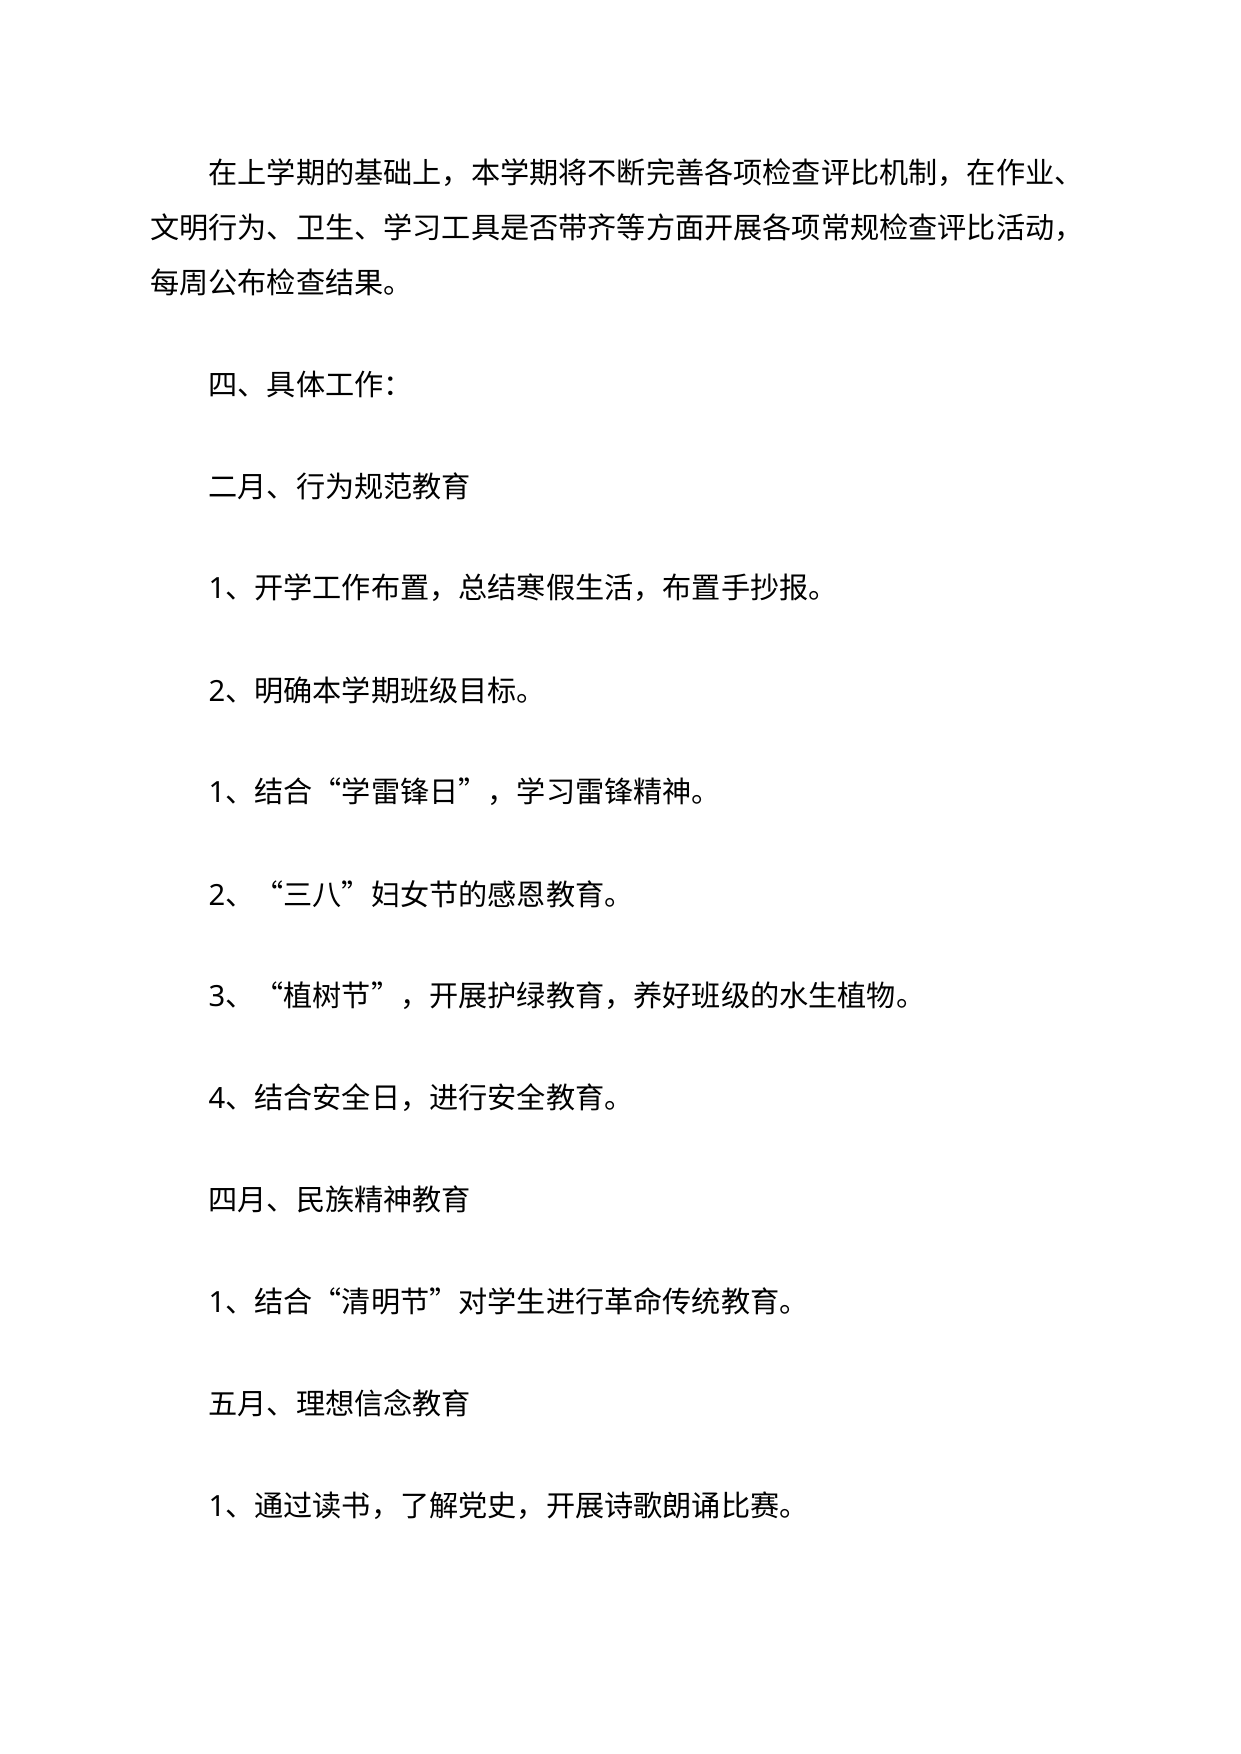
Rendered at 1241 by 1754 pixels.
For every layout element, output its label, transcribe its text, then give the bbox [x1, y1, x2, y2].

text 3、“植树节”，开展护绿教育，养好班级的水生植物。 [150, 973, 1090, 1015]
text 2、明确本学期班级目标。 [150, 667, 1090, 709]
text 1、结合“清明节”对学生进行革命传统教育。 [150, 1279, 1090, 1321]
text 四、具体工作： [150, 362, 1090, 404]
text 四月、民族精神教育 [150, 1177, 1090, 1219]
text 五月、理想信念教育 [150, 1381, 1090, 1423]
text 1、通过读书，了解党史，开展诗歌朗诵比赛。 [150, 1482, 1090, 1525]
text 在上学期的基础上，本学期将不断完善各项检查评比机制，在作业、文明行为、卫生、学习工具是否带齐等方面开展各项常规检查评比活动，每周公布检查结果。 [150, 150, 1090, 302]
text 4、结合安全日，进行安全教育。 [150, 1075, 1090, 1117]
text 二月、行为规范教育 [150, 463, 1090, 506]
text 1、结合“学雷锋日”，学习雷锋精神。 [150, 769, 1090, 811]
text 2、“三八”妇女节的感恩教育。 [150, 871, 1090, 913]
text 1、开学工作布置，总结寒假生活，布置手抄报。 [150, 565, 1090, 607]
